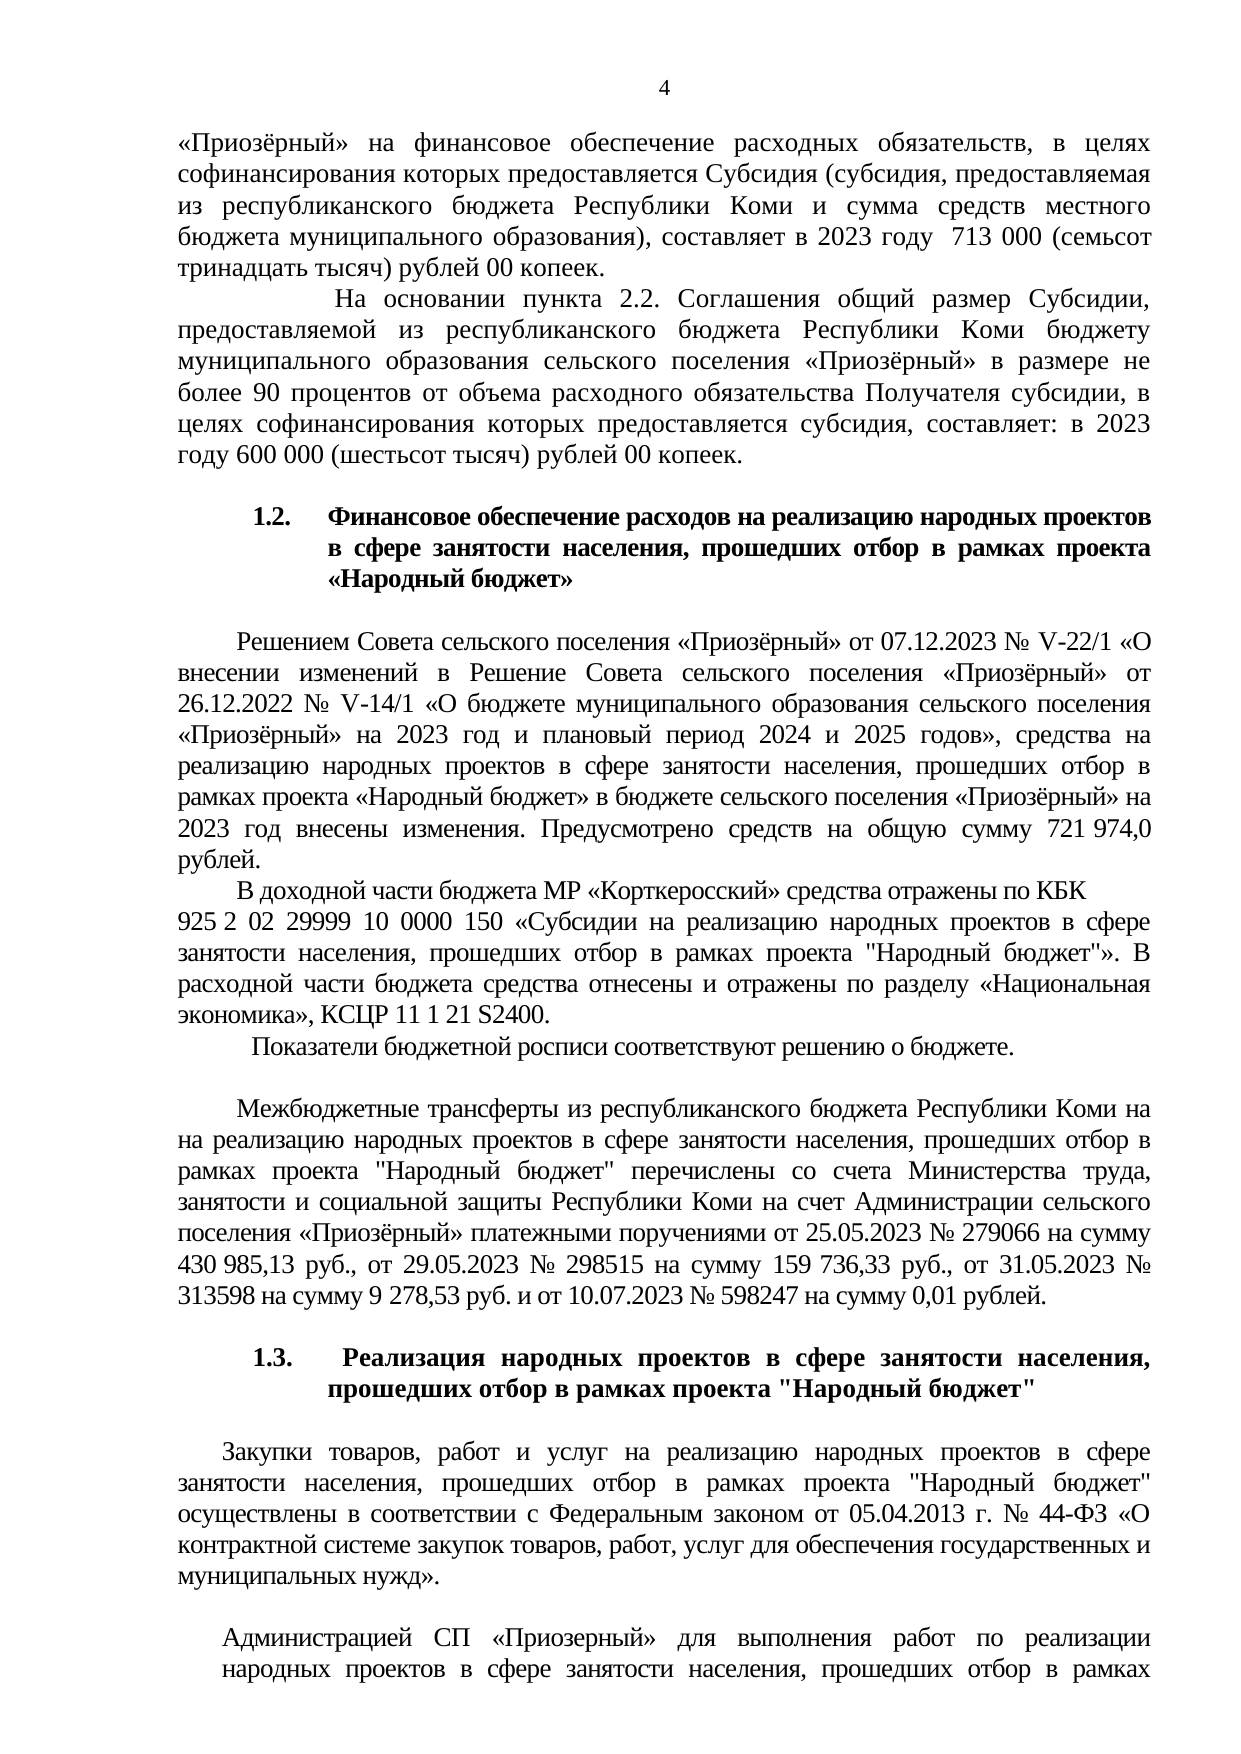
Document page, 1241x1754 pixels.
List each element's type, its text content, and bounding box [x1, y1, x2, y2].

text Показатели бюджетной росписи соответствуют решению о бюджете. [177, 1030, 1152, 1061]
text Межбюджетные трансферты из республиканского бюджета Республики Коми на на реализацию народных проектов в сфере занятости населения, прошедших отбор в рамках проекта "Народный бюджет" перечислены со счета Министерства труда, занятости и социальной защиты Республики Коми на счет Администрации сельского поселения «Приозёрный» платежными поручениями от 25.05.2023 № 279066 на сумму 430 985,13 руб., от 29.05.2023 № 298515 на сумму 159 736,33 руб., от 31.05.2023 № 313598 на сумму 9 278,53 руб. и от 10.07.2023 № 598247 на сумму 0,01 рублей. [177, 1092, 1152, 1310]
list Решением Совета сельского поселения «Приозёрный» от 07.12.2023 № V-22/1 «О внесении изменений в Решение Совета сельского поселения «Приозёрный» от 26.12.2022 № V-14/1 «О бюджете муниципального образования сельского поселения «Приозёрный» на 2023 год и плановый период 2024 и 2025 годов», средства на реализацию народных проектов в сфере занятости населения, прошедших отбор в рамках проекта «Народный бюджет» в бюджете сельского поселения «Приозёрный» на 2023 год внесены изменения. Предусмотрено средств на общую сумму 721 974,0 рублей. [177, 625, 1152, 874]
text Закупки товаров, работ и услуг на реализацию народных проектов в сфере занятости населения, прошедших отбор в рамках проекта "Народный бюджет" осуществлены в соответствии с Федеральным законом от 05.04.2013 г. № 44-ФЗ «О контрактной системе закупок товаров, работ, услуг для обеспечения государственных и муниципальных нужд». [177, 1434, 1152, 1590]
list Финансовое обеспечение расходов на реализацию народных проектов в сфере занятости населения, прошедших отбор в рамках проекта «Народный бюджет» [252, 500, 1152, 594]
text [177, 126, 1152, 282]
text На основании пункта 2.2. Соглашения общий размер Субсидии, предоставляемой из республиканского бюджета Республики Коми бюджету муниципального образования сельского поселения «Приозёрный» в размере не более 90 процентов от объема расходного обязательства Получателя субсидии, в целях софинансирования которых предоставляется субсидия, составляет: в 2023 году 600 000 (шестьсот тысяч) рублей 00 копеек. [177, 282, 1152, 469]
text 925 2 02 29999 10 0000 150 «Субсидии на реализацию народных проектов в сфере занятости населения, прошедших отбор в рамках проекта "Народный бюджет"». В расходной части бюджета средства отнесены и отражены по разделу «Национальная экономика», КСЦР 11 1 21 S2400. [177, 905, 1152, 1030]
list Реализация народных проектов в сфере занятости населения, прошедших отбор в рамках проекта "Народный бюджет" [252, 1341, 1152, 1403]
list В доходной части бюджета МР «Корткеросский» средства отражены по КБК [177, 874, 1152, 905]
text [222, 1621, 1152, 1684]
